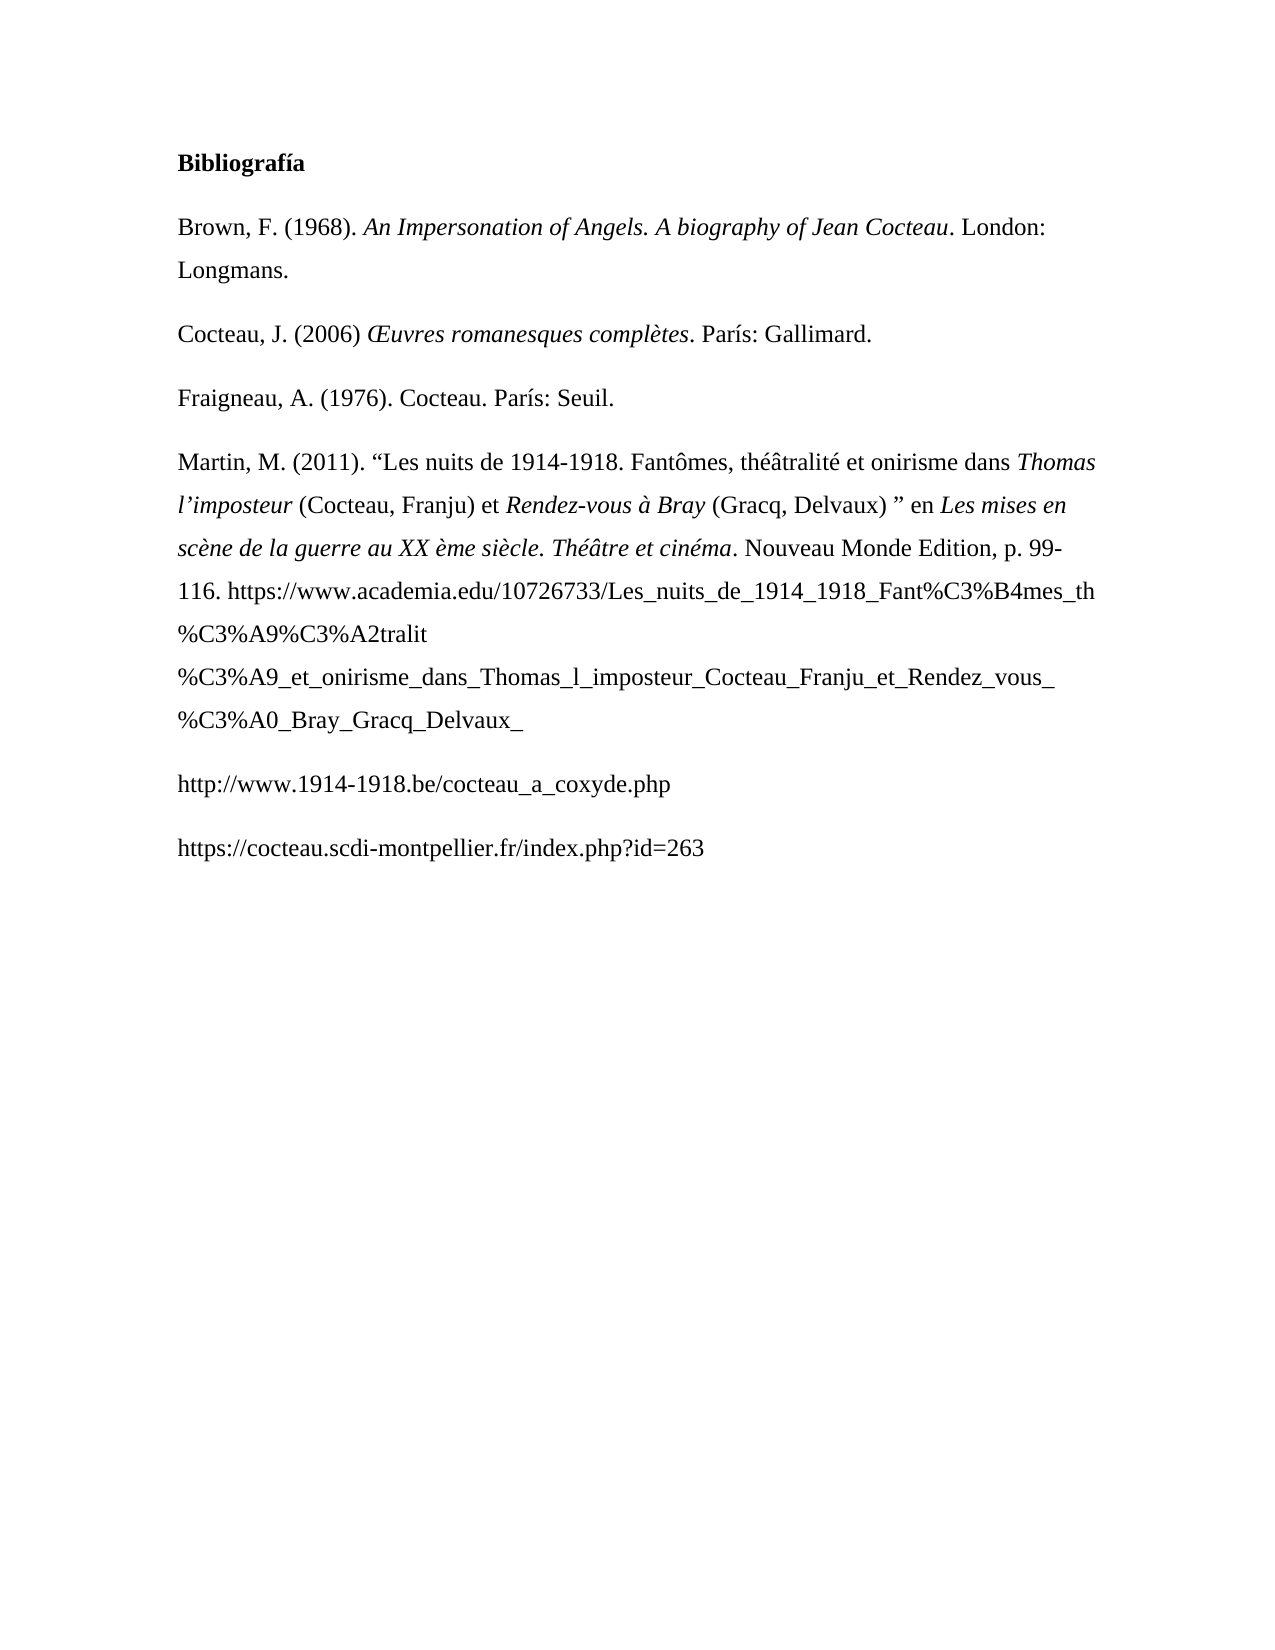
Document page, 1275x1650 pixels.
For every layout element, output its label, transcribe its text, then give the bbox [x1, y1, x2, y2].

text Bibliografía [177, 148, 1098, 176]
text Martin, M. (2011). “Les nuits de 1914-1918. Fantômes, théâtralité et onirisme dans Thomas l’imposteur (Cocteau, Franju) et Rendez-vous à Bray (Gracq, Delvaux) ” en Les mises en scène de la guerre au XX ème siècle. Théâtre et cinéma. Nouveau Monde Edition, p. 99-116. https://www.academia.edu/10726733/Les_nuits_de_1914_1918_Fant%C3%B4mes_th%C3%A9%C3%A2tralit%C3%A9_et_onirisme_dans_Thomas_l_imposteur_Cocteau_Franju_et_Rendez_vous_%C3%A0_Bray_Gracq_Delvaux_ [177, 447, 1098, 734]
text https://cocteau.scdi-montpellier.fr/index.php?id=263 [177, 833, 1098, 862]
text http://www.1914-1918.be/cocteau_a_coxyde.php [177, 769, 1098, 798]
text Fraigneau, A. (1976). Cocteau. París: Seuil. [177, 383, 1098, 411]
text Cocteau, J. (2006) Œuvres romanesques complètes. París: Gallimard. [177, 319, 1098, 347]
text Brown, F. (1968). An Impersonation of Angels. A biography of Jean Cocteau. London: Longmans. [177, 212, 1098, 283]
